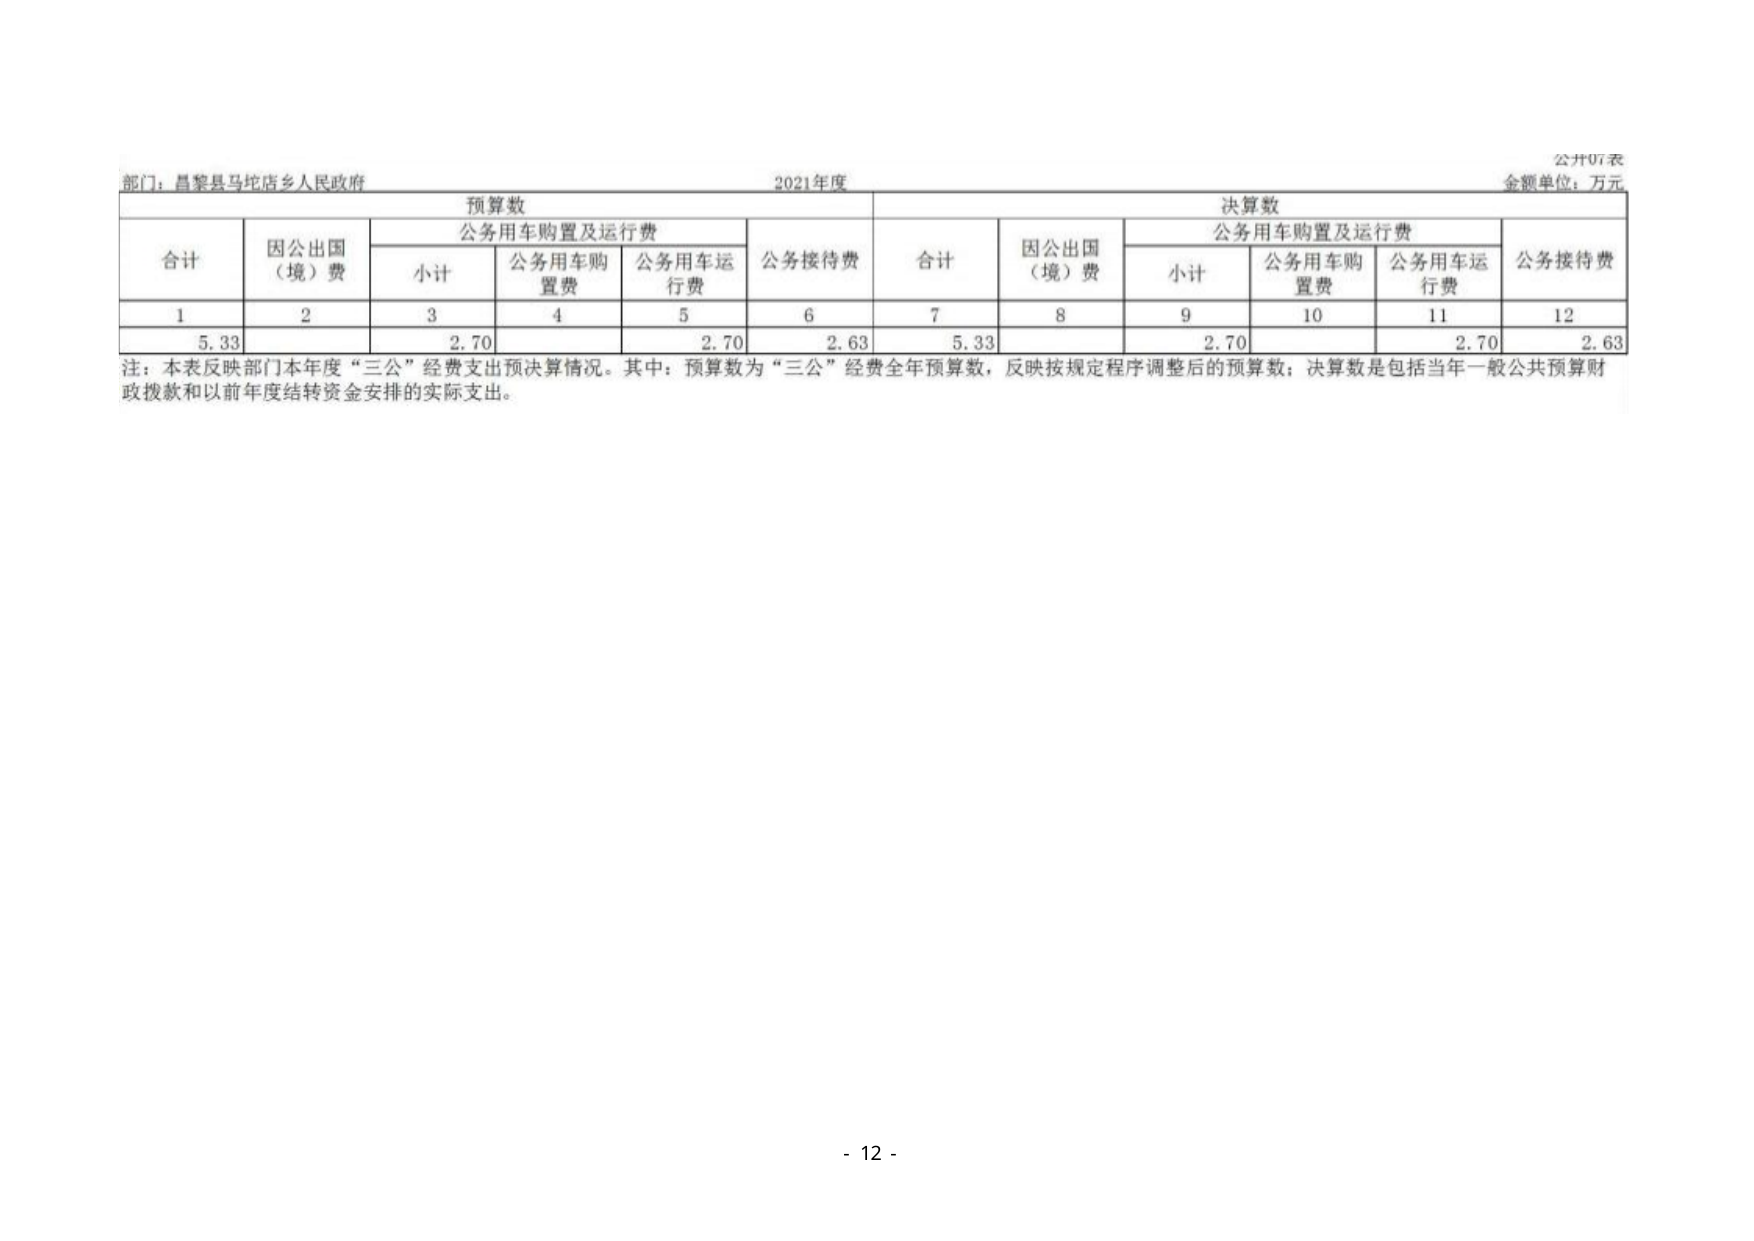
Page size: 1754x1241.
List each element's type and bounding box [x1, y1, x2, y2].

picture [118, 154, 1629, 414]
